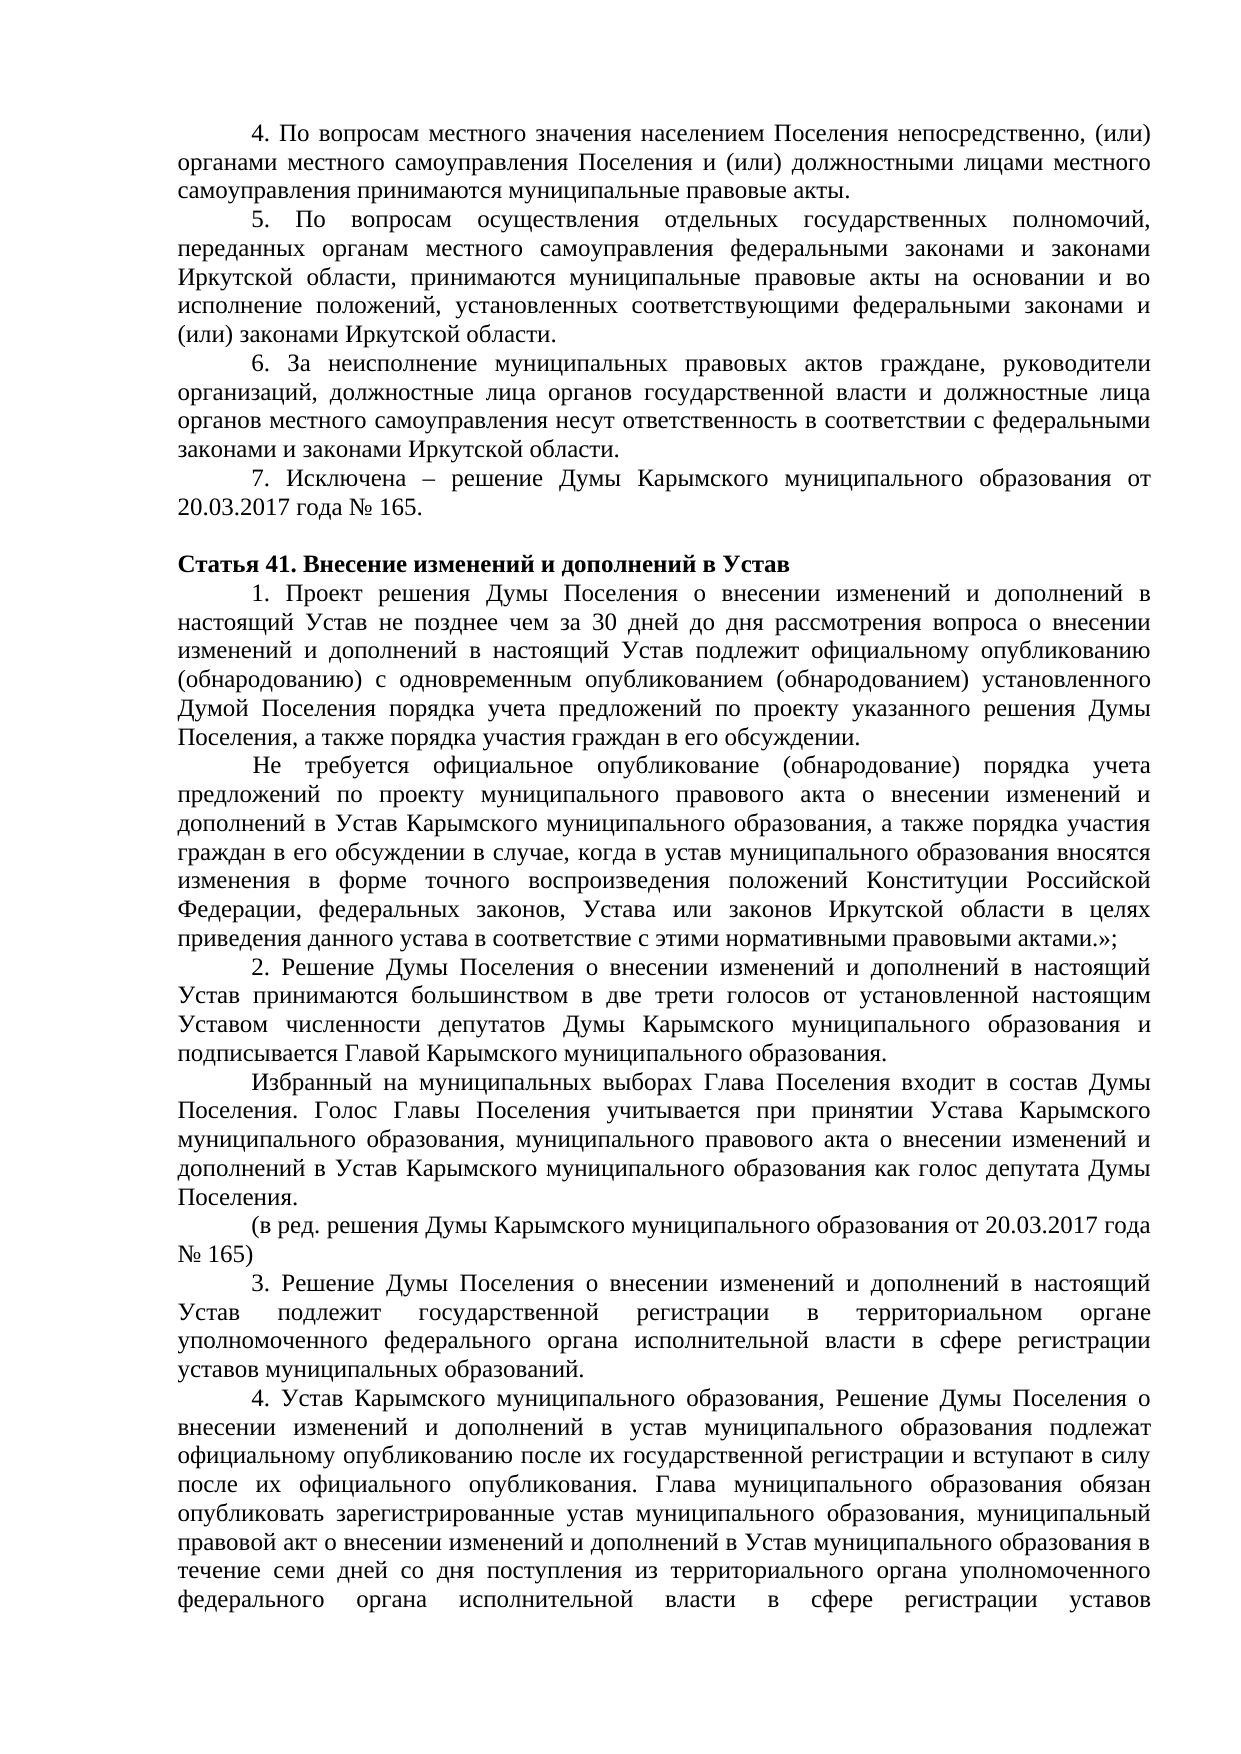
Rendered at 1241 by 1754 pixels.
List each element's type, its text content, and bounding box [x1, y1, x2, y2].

text 7. Исключена – решение Думы Карымского муниципального образования от 20.03.2017 года № 165. [177, 463, 1152, 521]
text 1. Проект решения Думы Поселения о внесении изменений и дополнений в настоящий Устав не позднее чем за 30 дней до дня рассмотрения вопроса о внесении изменений и дополнений в настоящий Устав подлежит официальному опубликованию (обнародованию) с одновременным опубликованием (обнародованием) установленного Думой Поселения порядка учета предложений по проекту указанного решения Думы Поселения, а также порядка участия граждан в его обсуждении. [177, 578, 1152, 751]
text 5. По вопросам осуществления отдельных государственных полномочий, переданных органам местного самоуправления федеральными законами и законами Иркутской области, принимаются муниципальные правовые акты на основании и во исполнение положений, установленных соответствующими федеральными законами и (или) законами Иркутской области. [177, 204, 1152, 348]
text Не требуется официальное опубликование (обнародование) порядка учета предложений по проекту муниципального правового акта о внесении изменений и дополнений в Устав Карымского муниципального образования, а также порядка участия граждан в его обсуждении в случае, когда в устав муниципального образования вносятся изменения в форме точного воспроизведения положений Конституции Российской Федерации, федеральных законов, Устава или законов Иркутской области в целях приведения данного устава в соответствие с этими нормативными правовыми актами.»; [177, 751, 1152, 952]
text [177, 1383, 1152, 1613]
text 6. За неисполнение муниципальных правовых актов граждане, руководители организаций, должностные лица органов государственной власти и должностные лица органов местного самоуправления несут ответственность в соответствии с федеральными законами и законами Иркутской области. [177, 348, 1152, 463]
text 2. Решение Думы Поселения о внесении изменений и дополнений в настоящий Устав принимаются большинством в две трети голосов от установленной настоящим Уставом численности депутатов Думы Карымского муниципального образования и подписывается Главой Карымского муниципального образования. [177, 952, 1152, 1067]
text (в ред. решения Думы Карымского муниципального образования от 20.03.2017 года № 165) [177, 1211, 1152, 1268]
text 3. Решение Думы Поселения о внесении изменений и дополнений в настоящий Устав подлежит государственной регистрации в территориальном органе уполномоченного федерального органа исполнительной власти в сфере регистрации уставов муниципальных образований. [177, 1268, 1152, 1383]
text Статья 41. Внесение изменений и дополнений в Устав [177, 549, 1152, 578]
text Избранный на муниципальных выборах Глава Поселения входит в состав Думы Поселения. Голос Главы Поселения учитывается при принятии Устава Карымского муниципального образования, муниципального правового акта о внесении изменений и дополнений в Устав Карымского муниципального образования как голос депутата Думы Поселения. [177, 1067, 1152, 1211]
text 4. По вопросам местного значения населением Поселения непосредственно, (или) органами местного самоуправления Поселения и (или) должностными лицами местного самоуправления принимаются муниципальные правовые акты. [177, 118, 1152, 204]
